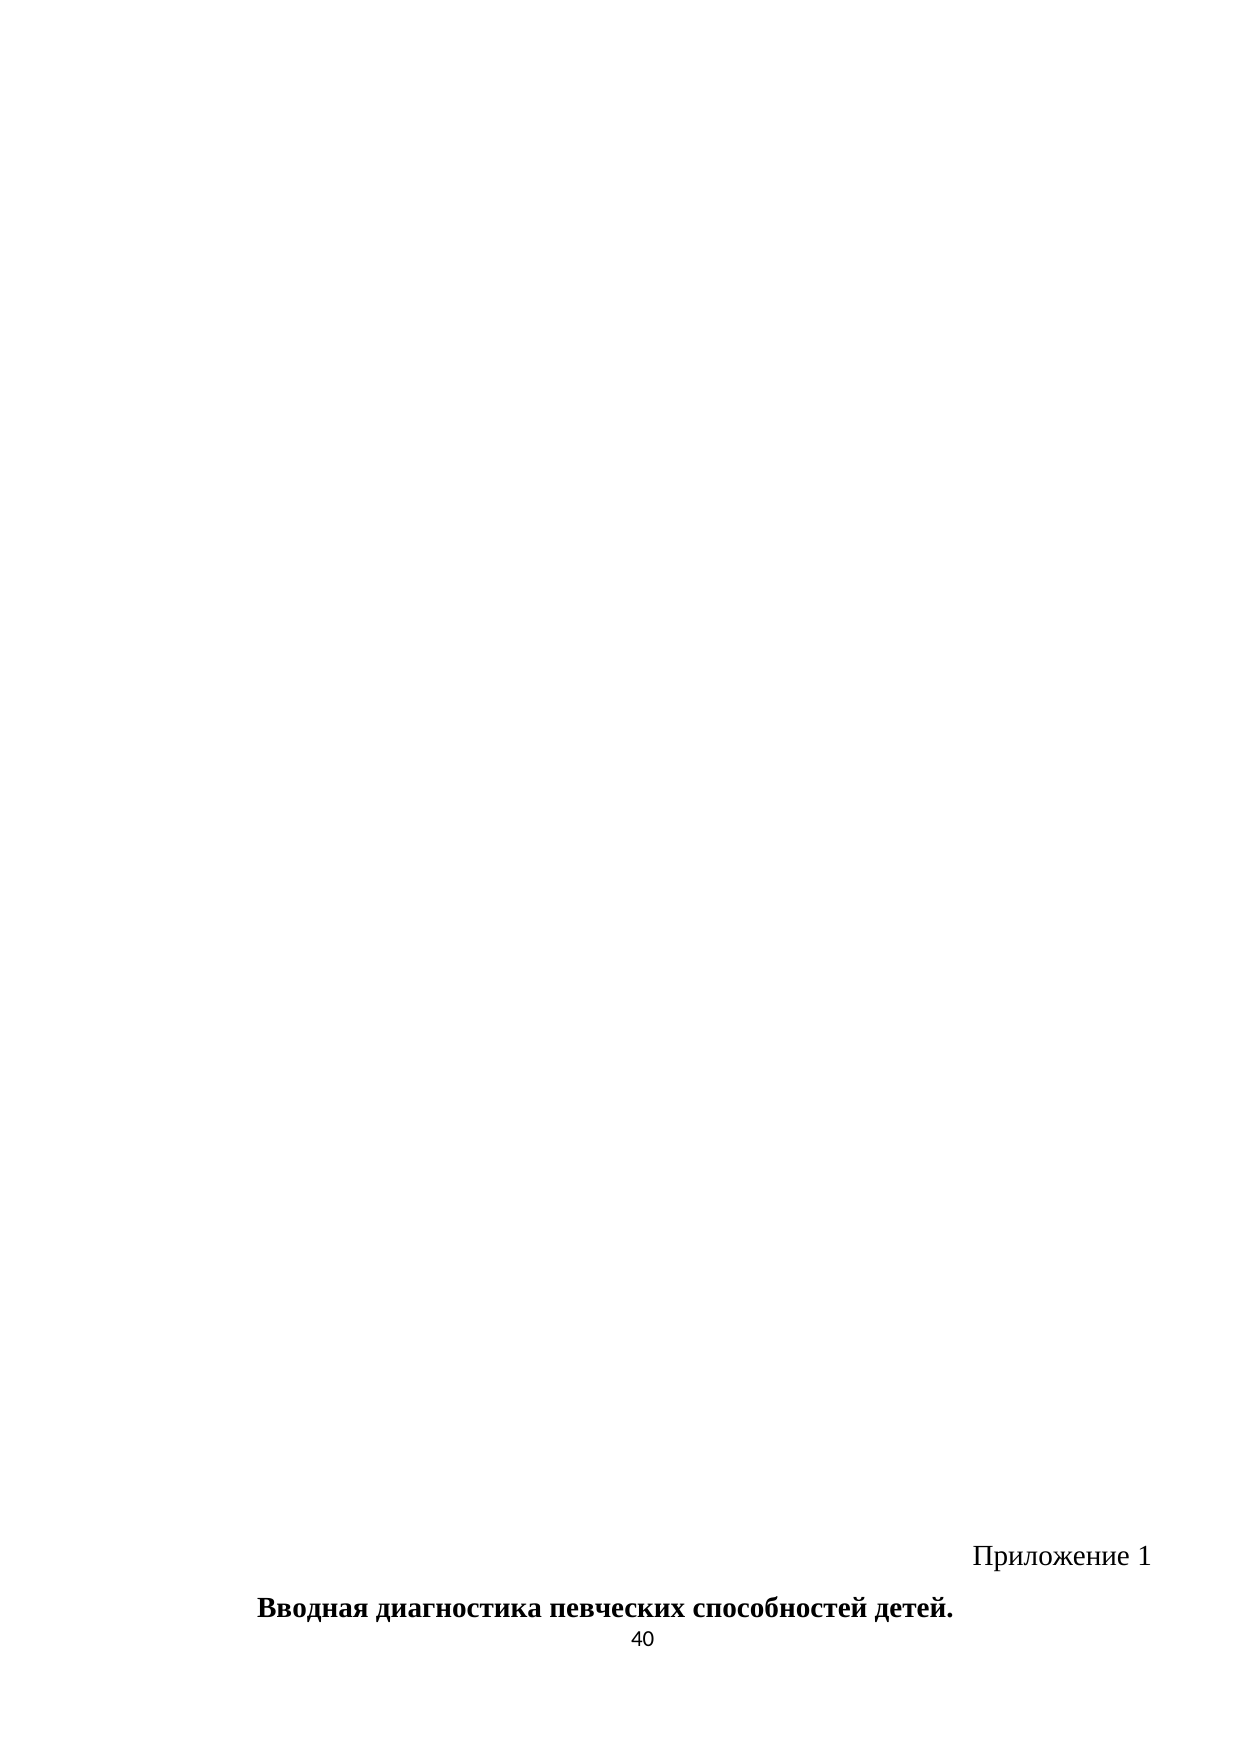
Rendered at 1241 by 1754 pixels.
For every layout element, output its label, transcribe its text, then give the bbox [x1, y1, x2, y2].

text Приложение 1 [133, 1538, 1152, 1571]
text Вводная диагностика певческих способностей детей. [133, 1591, 1152, 1624]
